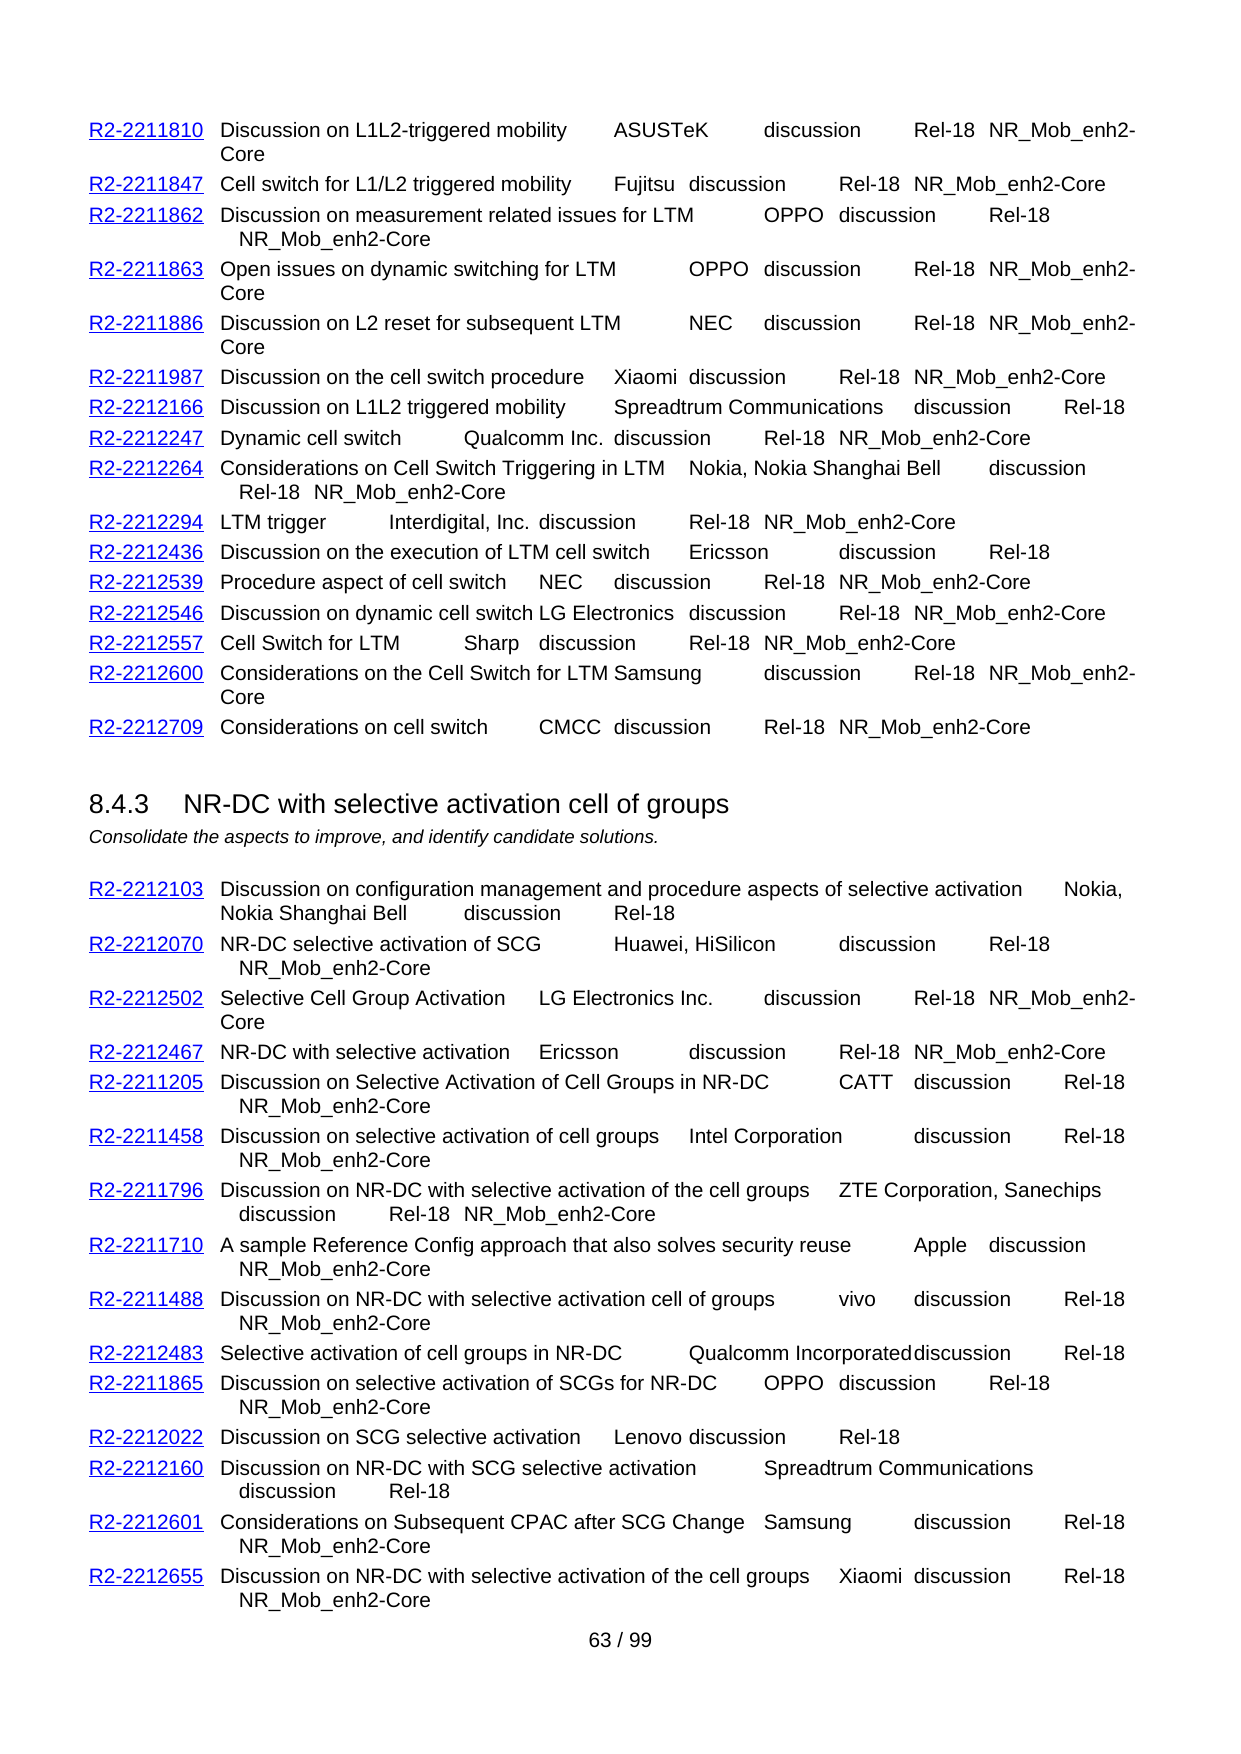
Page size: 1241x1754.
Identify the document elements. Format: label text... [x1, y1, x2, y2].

title R2-2211862 Discussion on measurement related issues for LTM OPPO discussion Rel-18 NR_Mob_enh2-Core [89, 202, 1152, 250]
title R2-2212502 Selective Cell Group Activation LG Electronics Inc. discussion Rel-18 NR_Mob_enh2-Core [89, 986, 1152, 1033]
title R2-2211886 Discussion on L2 reset for subsequent LTM NEC discussion Rel-18 NR_Mob_enh2-Core [89, 311, 1152, 359]
title R2-2212483 Selective activation of cell groups in NR-DC Qualcomm Incorporated discussion Rel-18 [89, 1341, 1152, 1365]
title R2-2211987 Discussion on the cell switch procedure Xiaomi discussion Rel-18 NR_Mob_enh2-Core [89, 365, 1152, 389]
title R2-2212655 Discussion on NR-DC with selective activation of the cell groups Xiaomi discussion Rel-18 NR_Mob_enh2-Core [89, 1564, 1152, 1612]
title R2-2212022 Discussion on SCG selective activation Lenovo discussion Rel-18 [89, 1425, 1152, 1449]
title R2-2211488 Discussion on NR-DC with selective activation cell of groups vivo discussion Rel-18 NR_Mob_enh2-Core [89, 1287, 1152, 1334]
title R2-2211458 Discussion on selective activation of cell groups Intel Corporation discussion Rel-18 NR_Mob_enh2-Core [89, 1124, 1152, 1172]
title R2-2211796 Discussion on NR-DC with selective activation of the cell groups ZTE Corporation, Sanechips discussion Rel-18 NR_Mob_enh2-Core [89, 1178, 1152, 1226]
title R2-2212600 Considerations on the Cell Switch for LTM Samsung discussion Rel-18 NR_Mob_enh2-Core [89, 661, 1152, 709]
title R2-2211863 Open issues on dynamic switching for LTM OPPO discussion Rel-18 NR_Mob_enh2-Core [89, 257, 1152, 304]
title R2-2211710 A sample Reference Config approach that also solves security reuse Apple discussion NR_Mob_enh2-Core [89, 1232, 1152, 1280]
title R2-2212709 Considerations on cell switch CMCC discussion Rel-18 NR_Mob_enh2-Core [89, 715, 1152, 739]
title R2-2211205 Discussion on Selective Activation of Cell Groups in NR-DC CATT discussion Rel-18 NR_Mob_enh2-Core [89, 1070, 1152, 1118]
title R2-2212247 Dynamic cell switch Qualcomm Inc. discussion Rel-18 NR_Mob_enh2-Core [89, 425, 1152, 449]
title R2-2212601 Considerations on Subsequent CPAC after SCG Change Samsung discussion Rel-18 NR_Mob_enh2-Core [89, 1509, 1152, 1557]
text Consolidate the aspects to improve, and identify candidate solutions. [89, 825, 1152, 847]
title R2-2212070 NR-DC selective activation of SCG Huawei, HiSilicon discussion Rel-18 NR_Mob_enh2-Core [89, 931, 1152, 979]
subtitle 8.4.3 NR-DC with selective activation cell of groups [89, 788, 1152, 819]
title R2-2212436 Discussion on the execution of LTM cell switch Ericsson discussion Rel-18 [89, 540, 1152, 564]
title R2-2211847 Cell switch for L1/L2 triggered mobility Fujitsu discussion Rel-18 NR_Mob_enh2-Core [89, 172, 1152, 196]
title R2-2212166 Discussion on L1L2 triggered mobility Spreadtrum Communications discussion Rel-18 [89, 395, 1152, 419]
title R2-2212557 Cell Switch for LTM Sharp discussion Rel-18 NR_Mob_enh2-Core [89, 631, 1152, 654]
title R2-2212264 Considerations on Cell Switch Triggering in LTM Nokia, Nokia Shanghai Bell discussion Rel-18 NR_Mob_enh2-Core [89, 456, 1152, 503]
title R2-2211810 Discussion on L1L2-triggered mobility ASUSTeK discussion Rel-18 NR_Mob_enh2-Core [89, 118, 1152, 166]
title R2-2212467 NR-DC with selective activation Ericsson discussion Rel-18 NR_Mob_enh2-Core [89, 1040, 1152, 1064]
title R2-2212294 LTM trigger Interdigital, Inc. discussion Rel-18 NR_Mob_enh2-Core [89, 510, 1152, 534]
title R2-2211865 Discussion on selective activation of SCGs for NR-DC OPPO discussion Rel-18 NR_Mob_enh2-Core [89, 1371, 1152, 1419]
title R2-2212103 Discussion on configuration management and procedure aspects of selective activation Nokia, Nokia Shanghai Bell discussion Rel-18 [89, 877, 1152, 925]
title R2-2212160 Discussion on NR-DC with SCG selective activation Spreadtrum Communications discussion Rel-18 [89, 1455, 1152, 1503]
title R2-2212539 Procedure aspect of cell switch NEC discussion Rel-18 NR_Mob_enh2-Core [89, 570, 1152, 594]
title R2-2212546 Discussion on dynamic cell switch LG Electronics discussion Rel-18 NR_Mob_enh2-Core [89, 600, 1152, 624]
